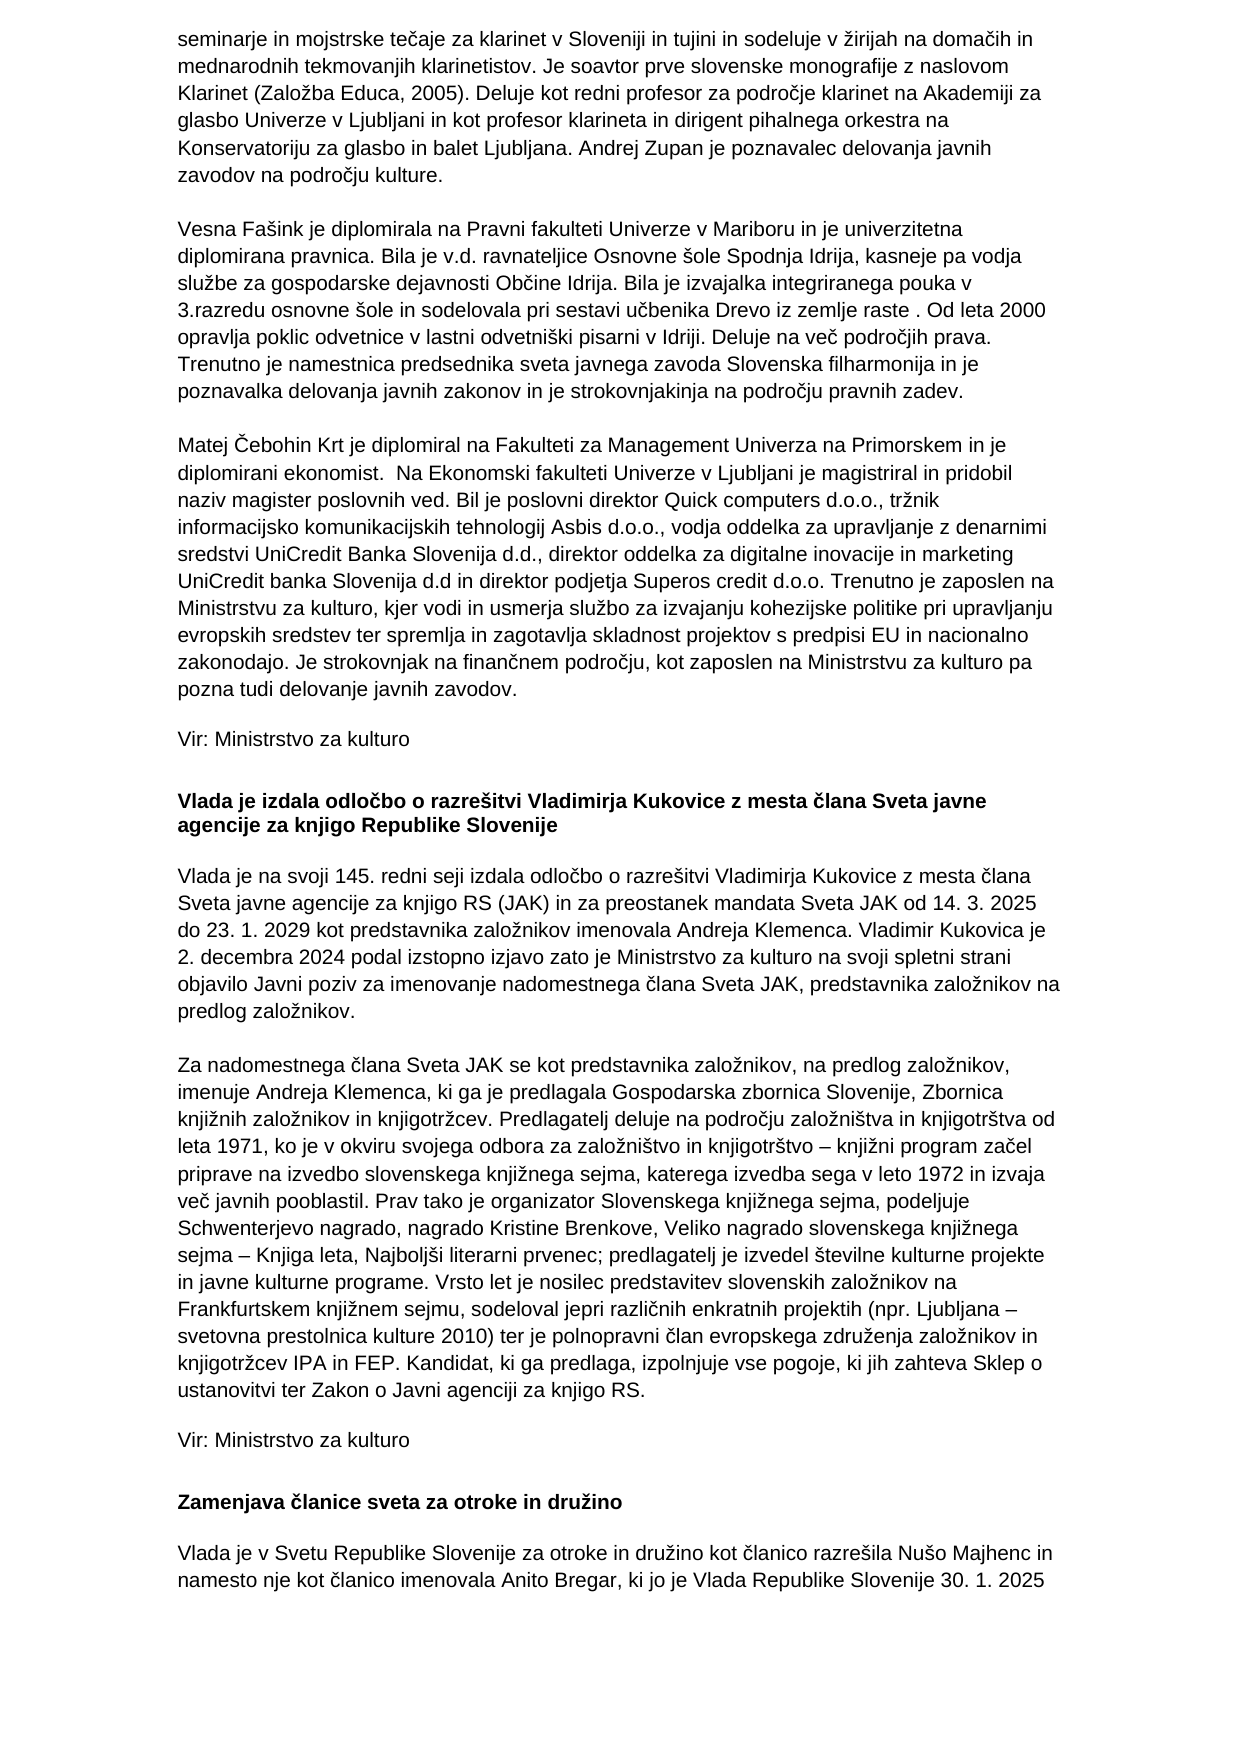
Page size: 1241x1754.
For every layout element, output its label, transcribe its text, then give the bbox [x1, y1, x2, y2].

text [177, 1538, 1063, 1593]
text Vir: Ministrstvo za kulturo [177, 727, 1063, 751]
text Vlada je na svoji 145. redni seji izdala odločbo o razrešitvi Vladimirja Kukovice z mesta člana Sveta javne agencije za knjigo RS (JAK) in za preostanek mandata Sveta JAK od 14. 3. 2025 do 23. 1. 2029 kot predstavnika založnikov imenovala Andreja Klemenca. Vladimir Kukovica je 2. decembra 2024 podal izstopno izjavo zato je Ministrstvo za kulturo na svoji spletni strani objavilo Javni poziv za imenovanje nadomestnega člana Sveta JAK, predstavnika založnikov na predlog založnikov. [177, 861, 1063, 1024]
text Vir: Ministrstvo za kulturo [177, 1428, 1063, 1452]
text Vesna Fašink je diplomirala na Pravni fakulteti Univerze v Mariboru in je univerzitetna diplomirana pravnica. Bila je v.d. ravnateljice Osnovne šole Spodnja Idrija, kasneje pa vodja službe za gospodarske dejavnosti Občine Idrija. Bila je izvajalka integriranega pouka v 3.razredu osnovne šole in sodelovala pri sestavi učbenika Drevo iz zemlje raste . Od leta 2000 opravlja poklic odvetnice v lastni odvetniški pisarni v Idriji. Deluje na več področjih prava. Trenutno je namestnica predsednika sveta javnega zavoda Slovenska filharmonija in je poznavalka delovanja javnih zakonov in je strokovnjakinja na področju pravnih zadev. [177, 214, 1063, 404]
subtitle Zamenjava članice sveta za otroke in družino [177, 1489, 1063, 1513]
text Za nadomestnega člana Sveta JAK se kot predstavnika založnikov, na predlog založnikov, imenuje Andreja Klemenca, ki ga je predlagala Gospodarska zbornica Slovenije, Zbornica knjižnih založnikov in knjigotržcev. Predlagatelj deluje na področju založništva in knjigotrštva od leta 1971, ko je v okviru svojega odbora za založništvo in knjigotrštvo – knjižni program začel priprave na izvedbo slovenskega knjižnega sejma, katerega izvedba sega v leto 1972 in izvaja več javnih pooblastil. Prav tako je organizator Slovenskega knjižnega sejma, podeljuje Schwenterjevo nagrado, nagrado Kristine Brenkove, Veliko nagrado slovenskega knjižnega sejma – Knjiga leta, Najboljši literarni prvenec; predlagatelj je izvedel številne kulturne projekte in javne kulturne programe. Vrsto let je nosilec predstavitev slovenskih založnikov na Frankfurtskem knjižnem sejmu, sodeloval jepri različnih enkratnih projektih (npr. Ljubljana – svetovna prestolnica kulture 2010) ter je polnopravni član evropskega združenja založnikov in knjigotržcev IPA in FEP. Kandidat, ki ga predlaga, izpolnjuje vse pogoje, ki jih zahteva Sklep o ustanovitvi ter Zakon o Javni agenciji za knjigo RS. [177, 1051, 1063, 1403]
subtitle Vlada je izdala odločbo o razrešitvi Vladimirja Kukovice z mesta člana Sveta javne agencije za knjigo Republike Slovenije [177, 788, 1063, 836]
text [177, 25, 1063, 187]
text Matej Čebohin Krt je diplomiral na Fakulteti za Management Univerza na Primorskem in je diplomirani ekonomist. Na Ekonomski fakulteti Univerze v Ljubljani je magistriral in pridobil naziv magister poslovnih ved. Bil je poslovni direktor Quick computers d.o.o., tržnik informacijsko komunikacijskih tehnologij Asbis d.o.o., vodja oddelka za upravljanje z denarnimi sredstvi UniCredit Banka Slovenija d.d., direktor oddelka za digitalne inovacije in marketing UniCredit banka Slovenija d.d in direktor podjetja Superos credit d.o.o. Trenutno je zaposlen na Ministrstvu za kulturo, kjer vodi in usmerja službo za izvajanju kohezijske politike pri upravljanju evropskih sredstev ter spremlja in zagotavlja skladnost projektov s predpisi EU in nacionalno zakonodajo. Je strokovnjak na finančnem področju, kot zaposlen na Ministrstvu za kulturo pa pozna tudi delovanje javnih zavodov. [177, 431, 1063, 702]
